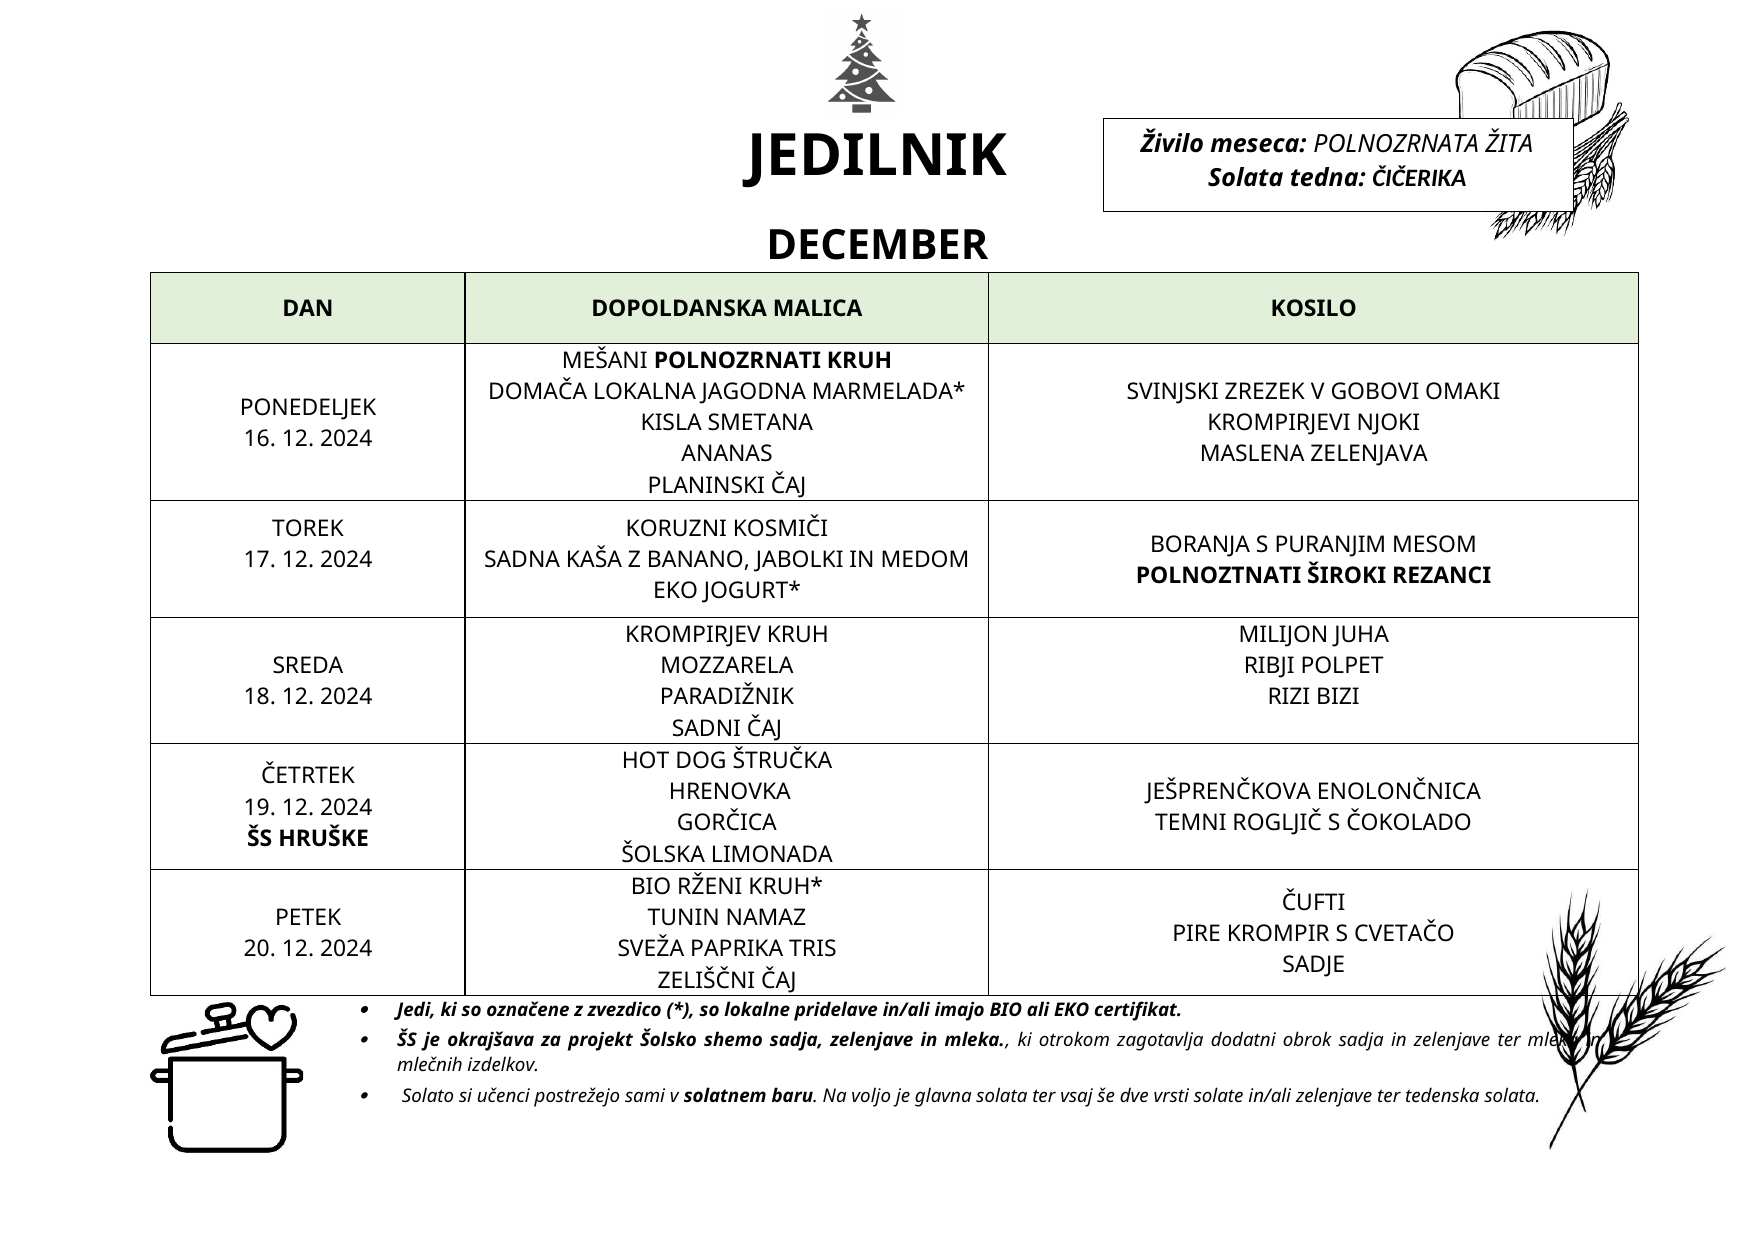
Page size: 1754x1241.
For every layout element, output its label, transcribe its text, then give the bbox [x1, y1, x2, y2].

list ŠS je okrajšava za projekt Šolsko shemo sadja, zelenjave in mleka., ki otrokom zagotavlja dodatni obrok sadja in zelenjave ter mleka in mlečnih izdelkov. [304, 1026, 1604, 1077]
list Solato si učenci postrežejo sami v solatnem baru. Na voljo je glavna solata ter vsaj še dve vrsti solate in/ali zelenjave ter tedenska solata. [304, 1082, 1604, 1107]
table_cell MEŠANI POLNOZRNATI KRUH DOMAČA LOKALNA JAGODNA MARMELADA* KISLA SMETANA ANANAS PLANINSKI ČAJ [466, 344, 988, 500]
table_cell KORUZNI KOSMIČI SADNA KAŠA Z BANANO, JABOLKI IN MEDOM EKO JOGURT* [466, 501, 988, 617]
text DECEMBER [150, 215, 1604, 272]
table_cell ČETRTEK 19. 12. 2024 ŠS HRUŠKE [151, 744, 464, 869]
table_cell KROMPIRJEV KRUH MOZZARELA PARADIŽNIK SADNI ČAJ [466, 618, 988, 743]
picture [1541, 888, 1726, 1150]
text JEDILNIK [150, 112, 1604, 192]
table_header DOPOLDANSKA MALICA [466, 273, 988, 343]
picture [150, 1000, 304, 1154]
table_header KOSILO [989, 273, 1638, 343]
table_cell MILIJON JUHA RIBJI POLPET RIZI BIZI [989, 618, 1638, 743]
table_cell SREDA 18. 12. 2024 [151, 618, 464, 743]
table_cell HOT DOG ŠTRUČKA HRENOVKA GORČICA ŠOLSKA LIMONADA [466, 744, 988, 869]
table_cell TOREK 17. 12. 2024 [151, 501, 464, 617]
table_cell ČUFTI PIRE KROMPIR S CVETAČO SADJE [989, 870, 1638, 995]
table_header DAN [151, 273, 464, 343]
list Jedi, ki so označene z zvezdico (*), so lokalne pridelave in/ali imajo BIO ali EKO certifikat. [187, 996, 1604, 1021]
table_cell JEŠPRENČKOVA ENOLONČNICA TEMNI ROGLJIČ S ČOKOLADO [989, 744, 1638, 869]
table_cell PETEK 20. 12. 2024 [151, 870, 464, 995]
table_cell BORANJA S PURANJIM MESOM POLNOZTNATI ŠIROKI REZANCI [989, 501, 1638, 617]
table_cell PONEDELJEK 16. 12. 2024 [151, 344, 464, 500]
table_cell SVINJSKI ZREZEK V GOBOVI OMAKI KROMPIRJEVI NJOKI MASLENA ZELENJAVA [989, 344, 1638, 500]
table_cell BIO RŽENI KRUH* TUNIN NAMAZ SVEŽA PAPRIKA TRIS ZELIŠČNI ČAJ [466, 870, 988, 995]
picture [821, 11, 902, 112]
picture [1373, 0, 1636, 263]
